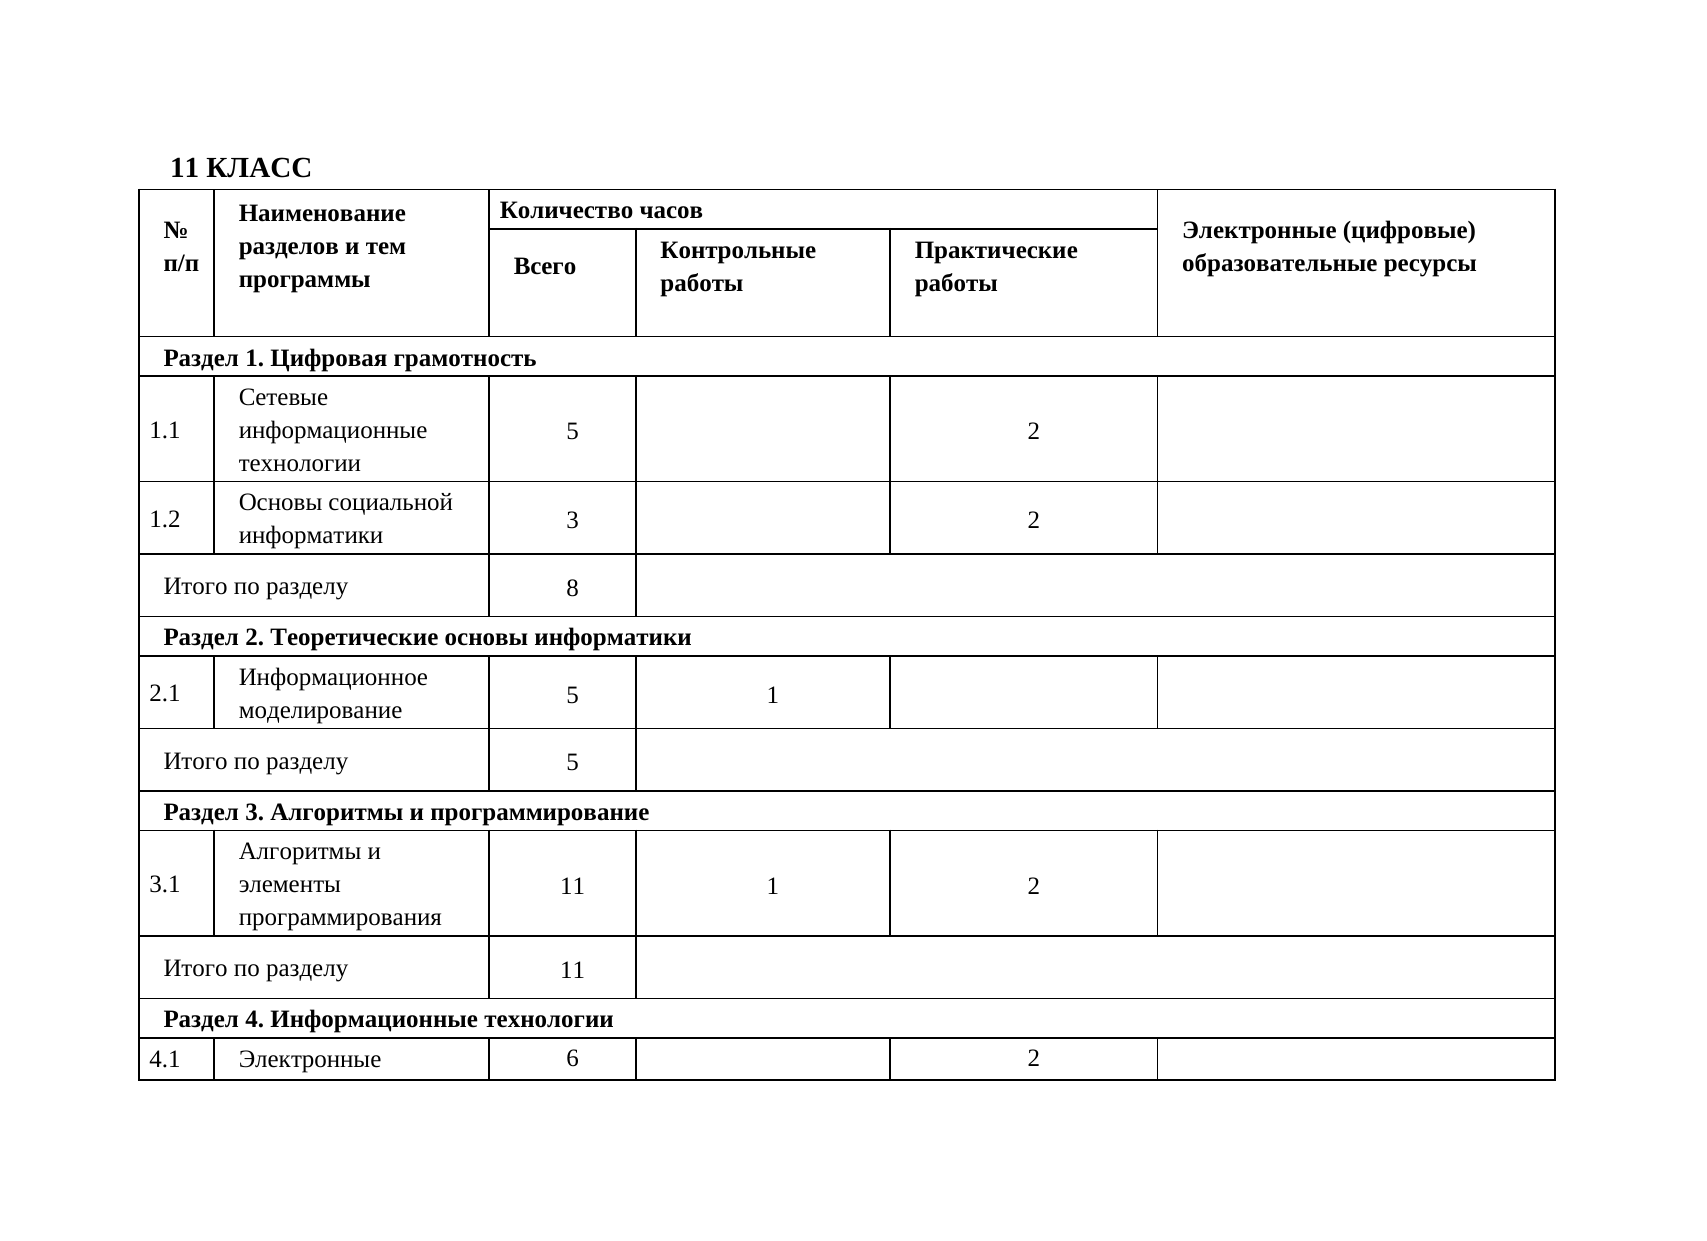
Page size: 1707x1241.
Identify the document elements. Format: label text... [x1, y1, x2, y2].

table_cell Контрольные работы [637, 230, 889, 336]
table_cell [637, 377, 889, 481]
table_cell 2 [891, 377, 1157, 481]
table_cell [1158, 377, 1554, 481]
table_cell 2 [891, 482, 1157, 553]
table_cell [637, 1039, 889, 1079]
table_cell Сетевые информационные технологии [215, 377, 488, 481]
table_cell Электронные таблицы [215, 1039, 488, 1079]
table_cell [1158, 1039, 1554, 1079]
text 11 КЛАСС [162, 150, 1557, 183]
table_cell 4.1 [140, 1039, 213, 1079]
table_cell [1158, 482, 1554, 553]
table_cell 2.1 [140, 657, 213, 727]
table_cell Итого по разделу [140, 729, 488, 790]
table_cell 1 [637, 657, 889, 727]
table_cell [637, 729, 1554, 790]
table_cell Раздел 1. Цифровая грамотность [140, 337, 1554, 375]
table_cell Итого по разделу [140, 555, 488, 616]
table_cell Итого по разделу [140, 937, 488, 998]
table_cell [637, 555, 1554, 616]
table_cell Основы социальной информатики [215, 482, 488, 553]
table_cell 1.1 [140, 377, 213, 481]
table_header Наименование разделов и тем программы [215, 190, 488, 336]
table_cell Практические работы [891, 230, 1157, 336]
table_cell 5 [490, 729, 635, 790]
table_cell Алгоритмы и элементы программирования [215, 831, 488, 935]
table_cell [1158, 657, 1554, 727]
table_cell 8 [490, 555, 635, 616]
table_cell [1158, 831, 1554, 935]
table_cell 3 [490, 482, 635, 553]
table_header Количество часов [490, 190, 1157, 228]
table_cell Раздел 4. Информационные технологии [140, 999, 1554, 1037]
table_cell 11 [490, 937, 635, 998]
table_cell Информационное моделирование [215, 657, 488, 727]
table_cell 2 [891, 1039, 1157, 1079]
table_cell [637, 937, 1554, 998]
table_cell 6 [490, 1039, 635, 1079]
table_cell 1.2 [140, 482, 213, 553]
table_cell 5 [490, 377, 635, 481]
table_cell Раздел 3. Алгоритмы и программирование [140, 792, 1554, 829]
table_cell 11 [490, 831, 635, 935]
table_cell 1 [637, 831, 889, 935]
table_cell [891, 657, 1157, 727]
table_cell Раздел 2. Теоретические основы информатики [140, 617, 1554, 655]
table_cell 3.1 [140, 831, 213, 935]
table_header № п/п [140, 190, 213, 336]
table_header Электронные (цифровые) образовательные ресурсы [1158, 190, 1554, 336]
table_cell Всего [490, 230, 635, 336]
table_cell [637, 482, 889, 553]
table_cell 5 [490, 657, 635, 727]
table_cell 2 [891, 831, 1157, 935]
